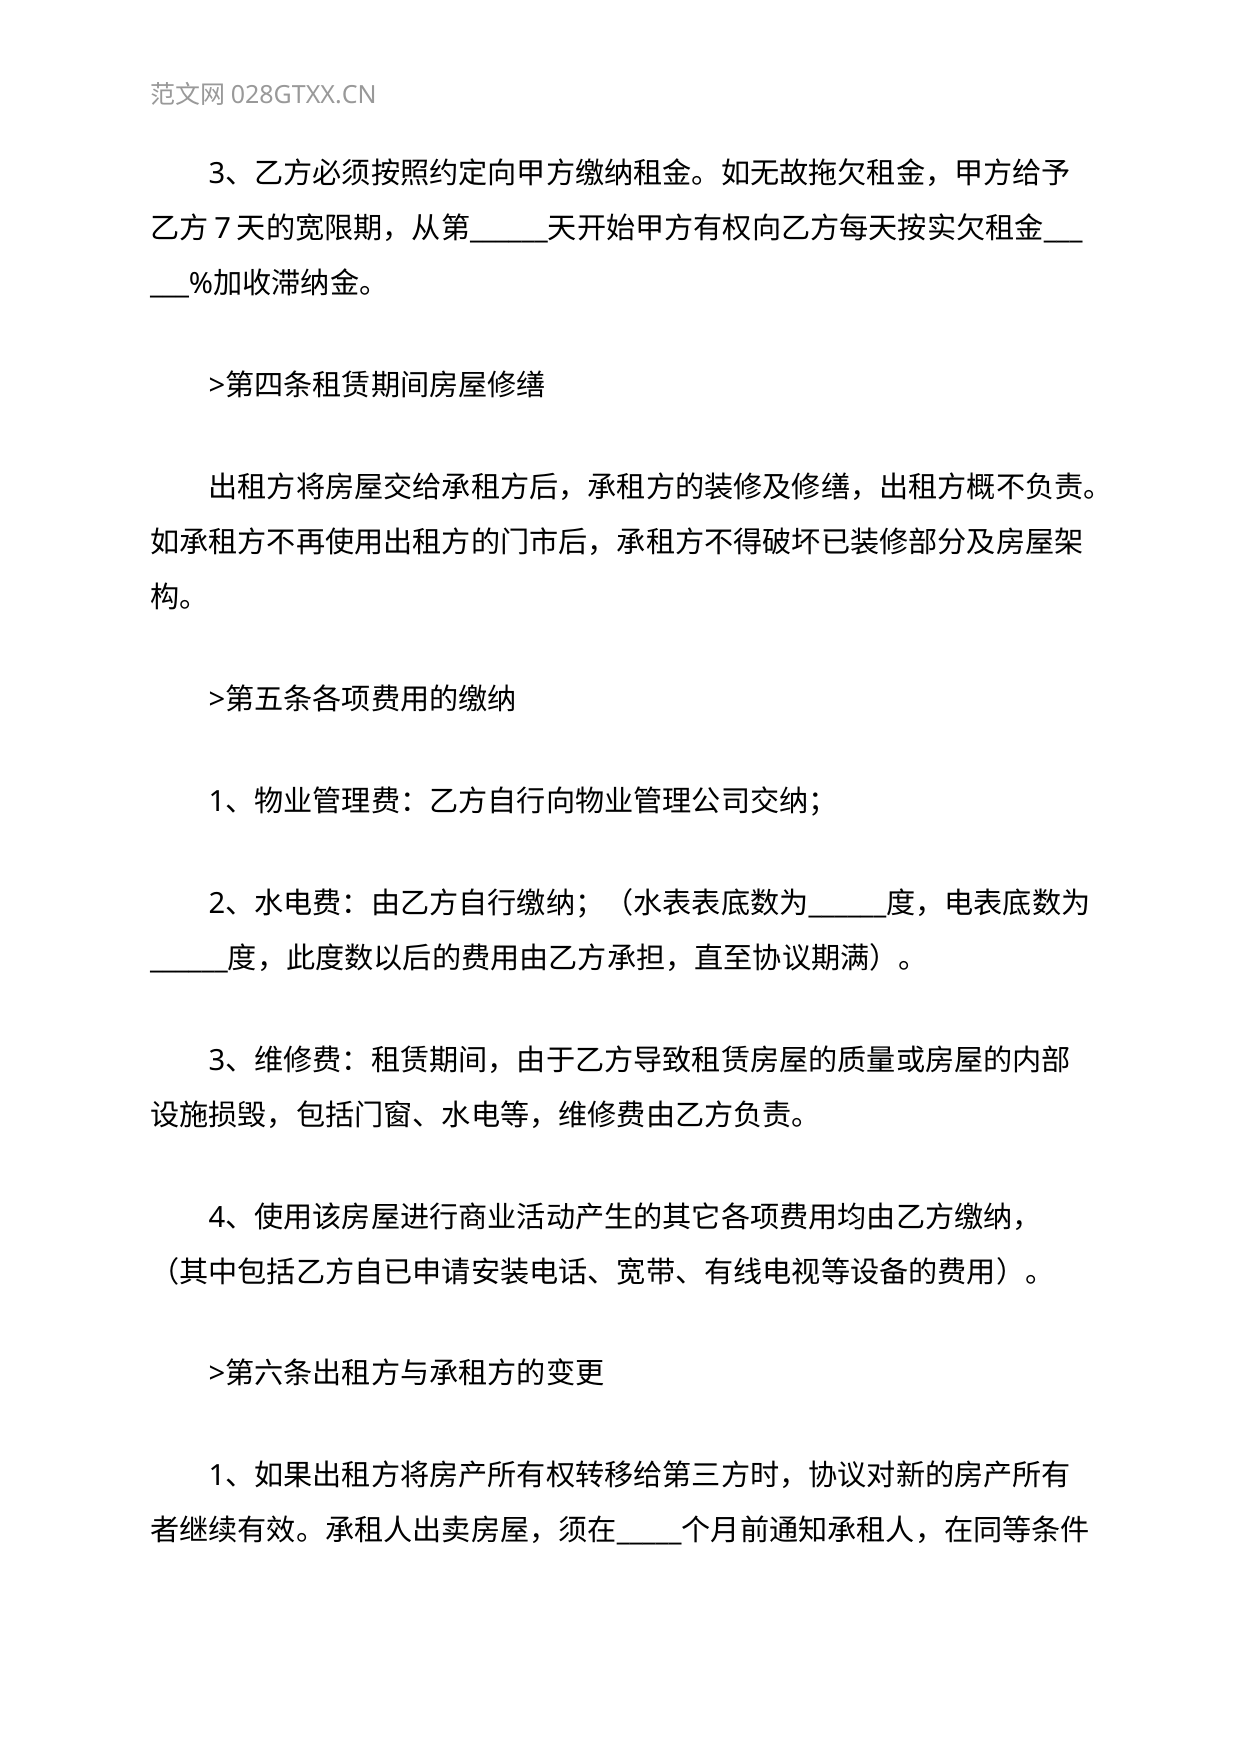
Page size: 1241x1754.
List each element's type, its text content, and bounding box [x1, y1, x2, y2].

text >第四条租赁期间房屋修缮 [150, 362, 1090, 404]
text 3、乙方必须按照约定向甲方缴纳租金。如无故拖欠租金，甲方给予乙方7天的宽限期，从第______天开始甲方有权向乙方每天按实欠租金______%加收滞纳金。 [150, 150, 1090, 302]
text >第五条各项费用的缴纳 [150, 676, 1090, 718]
text 1、物业管理费：乙方自行向物业管理公司交纳； [150, 777, 1090, 820]
text 4、使用该房屋进行商业活动产生的其它各项费用均由乙方缴纳，（其中包括乙方自已申请安装电话、宽带、有线电视等设备的费用）。 [150, 1193, 1090, 1291]
text >第六条出租方与承租方的变更 [150, 1350, 1090, 1392]
text 2、水电费：由乙方自行缴纳；（水表表底数为______度，电表底数为______度，此度数以后的费用由乙方承担，直至协议期满）。 [150, 879, 1090, 977]
text 3、维修费：租赁期间，由于乙方导致租赁房屋的质量或房屋的内部设施损毁，包括门窗、水电等，维修费由乙方负责。 [150, 1036, 1090, 1134]
text 出租方将房屋交给承租方后，承租方的装修及修缮，出租方概不负责。如承租方不再使用出租方的门市后，承租方不得破坏已装修部分及房屋架构。 [150, 464, 1090, 616]
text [150, 1452, 1090, 1549]
